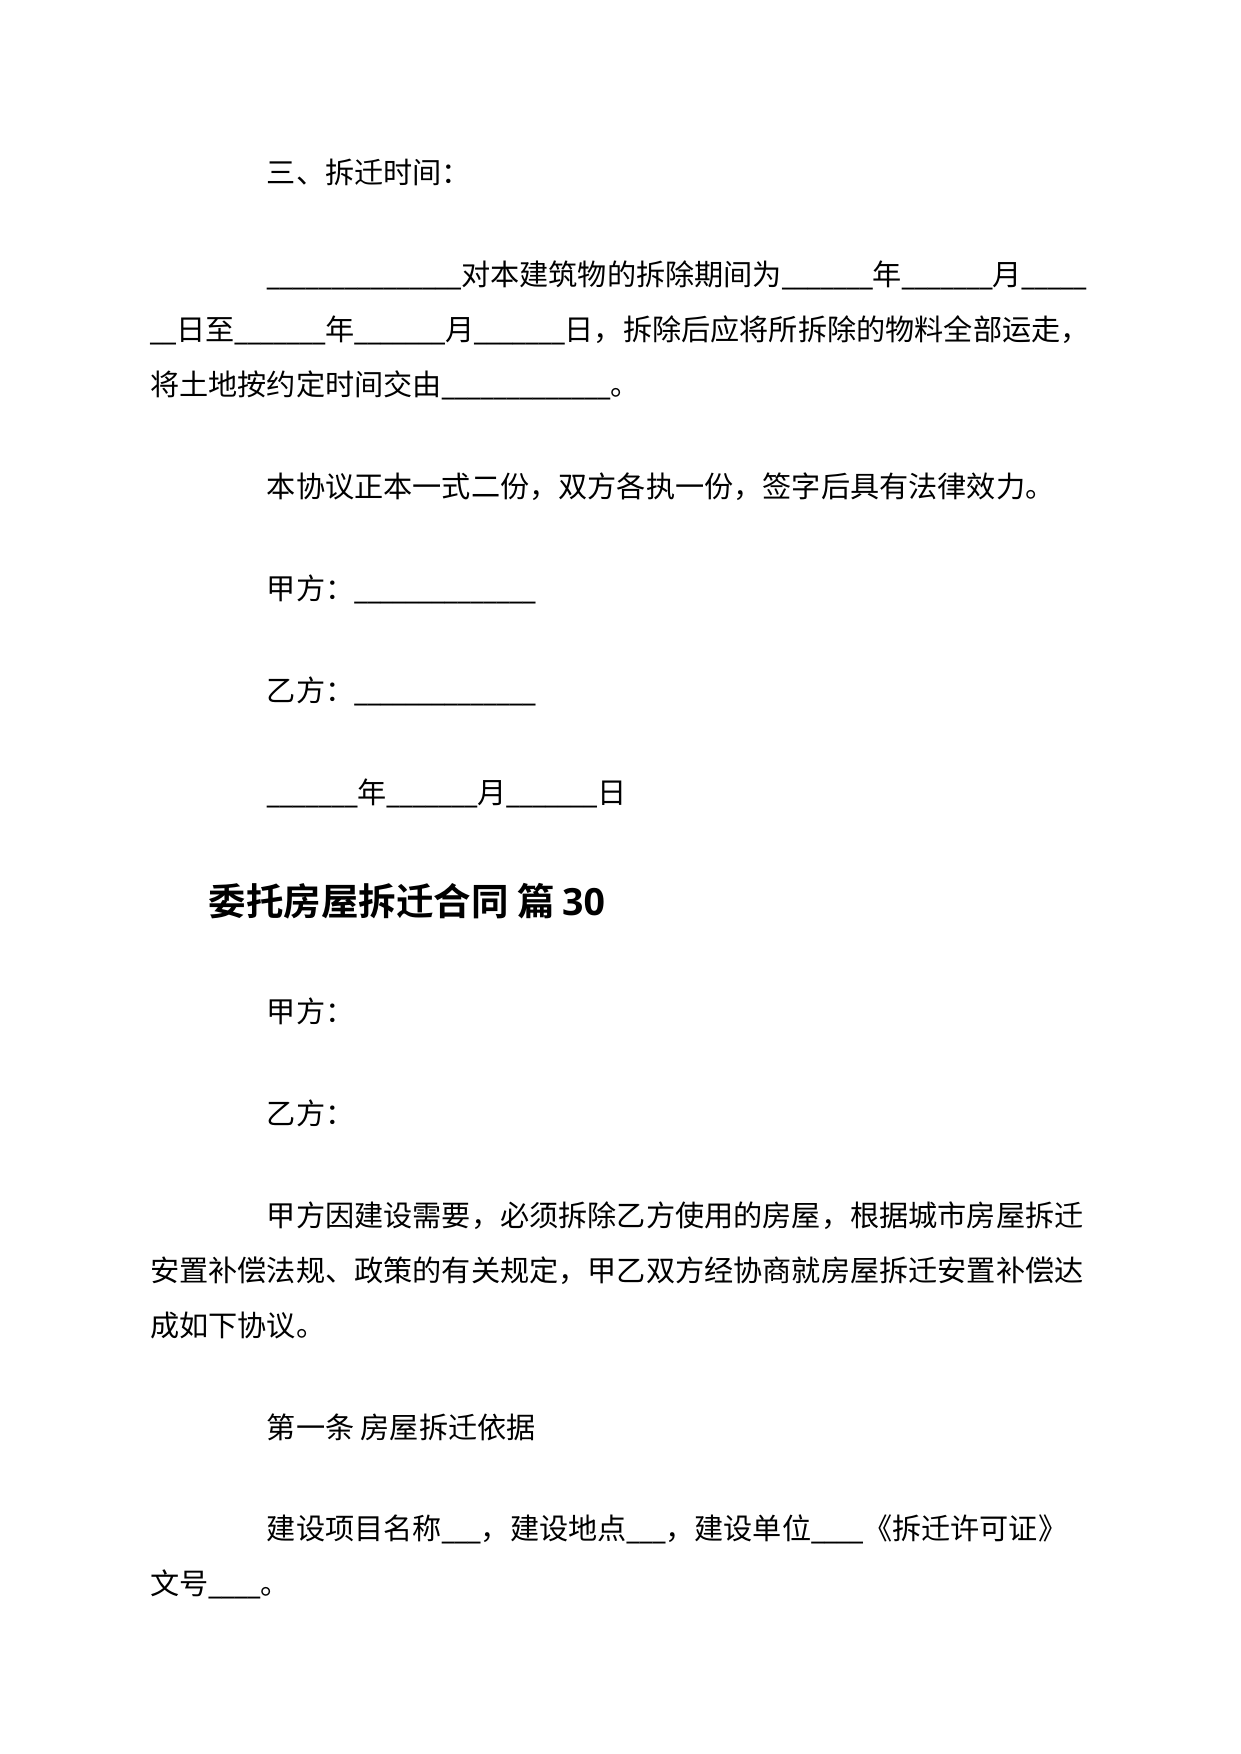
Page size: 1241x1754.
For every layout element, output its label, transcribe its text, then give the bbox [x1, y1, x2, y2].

text 委托房屋拆迁合同 篇30 [150, 871, 1090, 926]
text 甲方因建设需要，必须拆除乙方使用的房屋，根据城市房屋拆迁安置补偿法规、政策的有关规定，甲乙双方经协商就房屋拆迁安置补偿达成如下协议。 [150, 1193, 1090, 1345]
text 三、拆迁时间： [150, 150, 1090, 192]
text 乙方： [150, 1091, 1090, 1133]
text 甲方：______________ [150, 566, 1090, 608]
text 甲方： [150, 989, 1090, 1031]
text 建设项目名称___，建设地点___，建设单位____《拆迁许可证》文号____。 [150, 1506, 1090, 1603]
text 第一条 房屋拆迁依据 [150, 1404, 1090, 1446]
text 本协议正本一式二份，双方各执一份，签字后具有法律效力。 [150, 464, 1090, 506]
text _______________对本建筑物的拆除期间为_______年_______月_______日至_______年_______月_______日，拆除后应将所拆除的物料全部运走，将土地按约定时间交由_____________。 [150, 252, 1090, 404]
text _______年_______月_______日 [150, 769, 1090, 812]
text 乙方：______________ [150, 667, 1090, 710]
